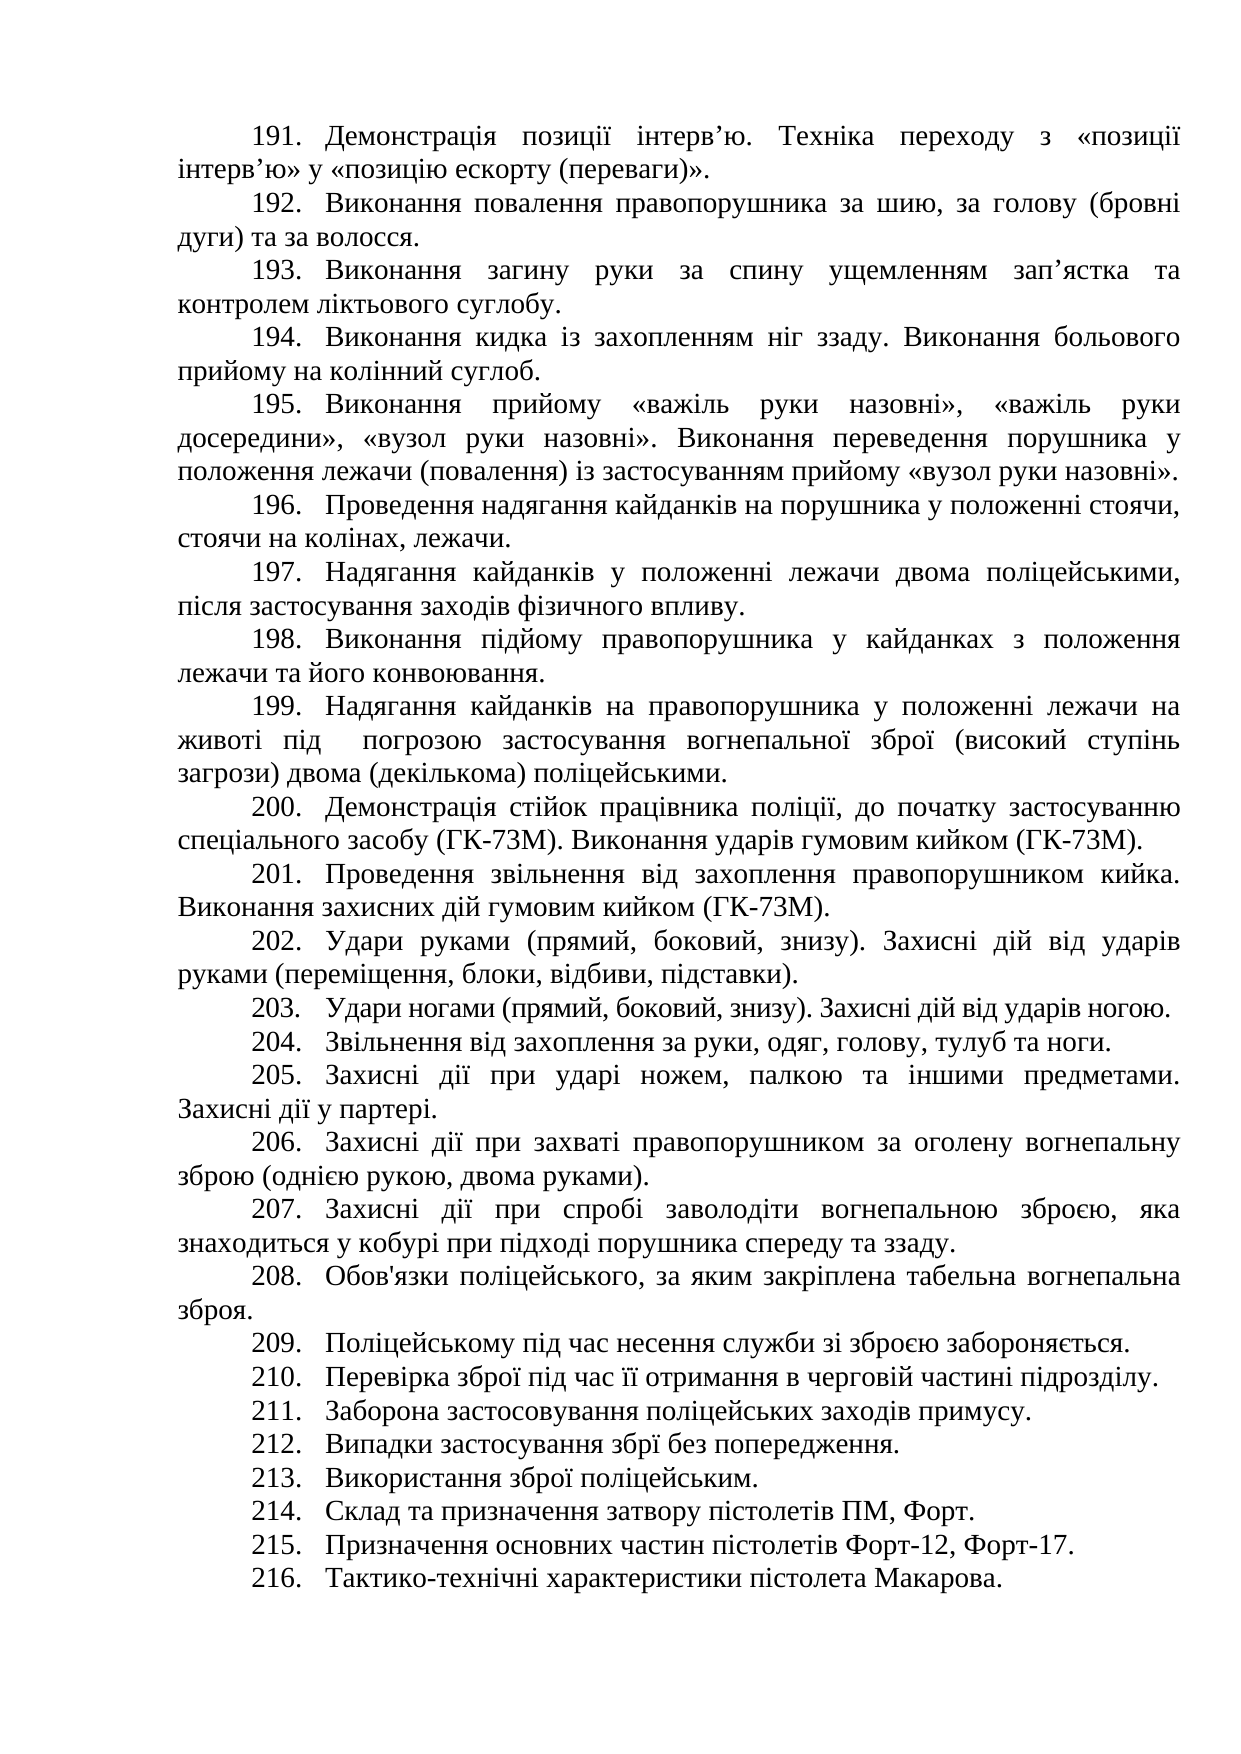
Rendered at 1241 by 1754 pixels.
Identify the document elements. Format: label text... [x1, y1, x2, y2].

list Перевірка зброї під час її отримання в черговій частині підрозділу. [177, 1359, 1181, 1393]
list Проведення звільнення від захоплення правопорушником кийка. Виконання захисних дій гумовим кийком (ГК-73М). [177, 856, 1181, 923]
list Виконання повалення правопорушника за шию, за голову (бровні дуги) та за волосся. [177, 185, 1181, 252]
list Виконання кидка із захопленням ніг ззаду. Виконання больового прийому на колінний суглоб. [177, 319, 1181, 386]
list Захисні дії при ударі ножем, палкою та іншими предметами. Захисні дії у партері. [177, 1057, 1181, 1124]
list Склад та призначення затвору пістолетів ПМ, Форт. [177, 1493, 1181, 1527]
list Удари руками (прямий, боковий, знизу). Захисні дій від ударів руками (переміщення, блоки, відбиви, підставки). [177, 923, 1181, 990]
list Випадки застосування збрї без попередження. [177, 1426, 1181, 1460]
list Звільнення від захоплення за руки, одяг, голову, тулуб та ноги. [177, 1024, 1181, 1057]
list Обов'язки поліцейського, за яким закріплена табельна вогнепальна зброя. [177, 1258, 1181, 1326]
list Надягання кайданків на правопорушника у положенні лежачи на животі під погрозою застосування вогнепальної зброї (високий ступінь загрози) двома (декількома) поліцейськими. [177, 688, 1181, 789]
list Заборона застосовування поліцейських заходів примусу. [177, 1393, 1181, 1426]
list Тактико-технічні характеристики пістолета Макарова. [177, 1560, 1181, 1594]
list Використання зброї поліцейським. [177, 1460, 1181, 1493]
list Виконання прийому «важіль руки назовні», «важіль руки досередини», «вузол руки назовні». Виконання переведення порушника у положення лежачи (повалення) із застосуванням прийому «вузол руки назовні». [177, 386, 1181, 487]
list Призначення основних частин пістолетів Форт-12, Форт-17. [177, 1527, 1181, 1560]
list Демонстрація стійок працівника поліції, до початку застосуванню спеціального засобу (ГК-73М). Виконання ударів гумовим кийком (ГК-73М). [177, 789, 1181, 856]
list Виконання підйому правопорушника у кайданках з положення лежачи та його конвоювання. [177, 621, 1181, 688]
list Надягання кайданків у положенні лежачи двома поліцейськими, після застосування заходів фізичного впливу. [177, 554, 1181, 621]
list Виконання загину руки за спину ущемленням зап’ястка та контролем ліктьового суглобу. [177, 252, 1181, 319]
list Захисні дії при спробі заволодіти вогнепальною зброєю, яка знаходиться у кобурі при підході порушника спереду та ззаду. [177, 1191, 1181, 1258]
list Удари ногами (прямий, боковий, знизу). Захисні дій від ударів ногою. [177, 990, 1181, 1024]
list Проведення надягання кайданків на порушника у положенні стоячи, стоячи на колінах, лежачи. [177, 487, 1181, 554]
list Захисні дії при захваті правопорушником за оголену вогнепальну зброю (однією рукою, двома руками). [177, 1124, 1181, 1191]
list Поліцейському під час несення служби зі зброєю забороняється. [177, 1326, 1181, 1359]
list Демонстрація позиції інтерв’ю. Техніка переходу з «позиції інтерв’ю» у «позицію ескорту (переваги)». [177, 118, 1181, 185]
